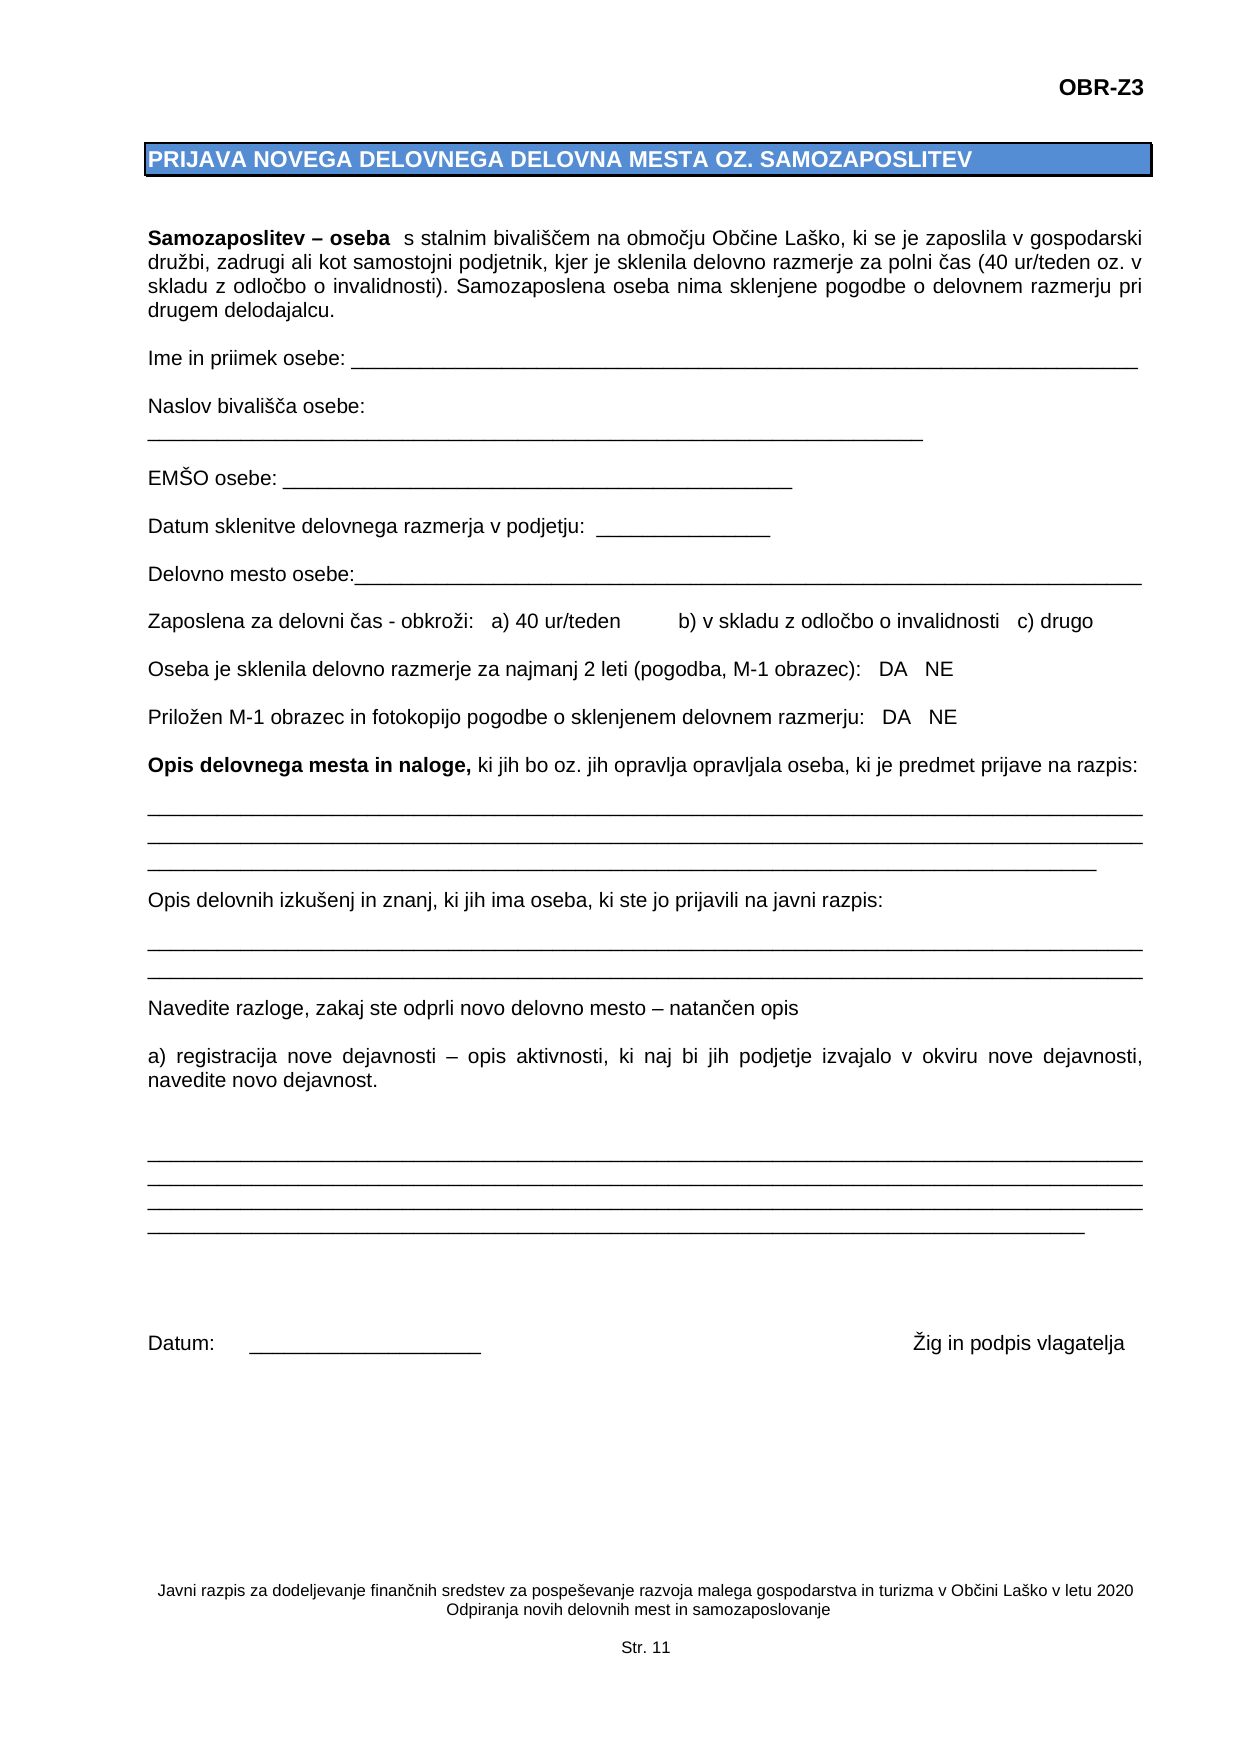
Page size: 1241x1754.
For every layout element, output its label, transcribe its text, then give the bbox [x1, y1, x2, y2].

text Delovno mesto osebe:____________________________________________________________________ [148, 561, 1144, 585]
text Naslov bivališča osebe: ___________________________________________________________________ [148, 394, 1144, 442]
text Oseba je sklenila delovno razmerje za najmanj 2 leti (pogodba, M-1 obrazec): DA NE [148, 657, 1144, 681]
text Datum sklenitve delovnega razmerja v podjetju: _______________ [148, 513, 1144, 537]
text ____________________________________________________________________________________________________________________________________________________________________________ [148, 928, 1144, 979]
text Samozaposlitev – oseba s stalnim bivališčem na območju Občine Laško, ki se je zaposlila v gospodarski družbi, zadrugi ali kot samostojni podjetnik, kjer je sklenila delovno razmerje za polni čas (40 ur/teden oz. v skladu z odločbo o invalidnosti). Samozaposlena oseba nima sklenjene pogodbe o delovnem razmerju pri drugem delodajalcu. [148, 226, 1144, 322]
text Priložen M-1 obrazec in fotokopijo pogodbe o sklenjenem delovnem razmerju: DA NE [148, 705, 1144, 729]
text ___________________________________________________________________________________________________________________________________________________________________________________________________________________________________________________________________________________________________________________________________________________ [148, 1139, 1144, 1235]
text PRIJAVA NOVEGA DELOVNEGA DELOVNA MESTA OZ. SAMOZAPOSLITEV [146, 144, 1150, 174]
text Ime in priimek osebe: ____________________________________________________________________ [148, 346, 1144, 370]
text Datum: ____________________ Žig in podpis vlagatelja [148, 1331, 1144, 1355]
text a) registracija nove dejavnosti – opis aktivnosti, ki naj bi jih podjetje izvajalo v okviru nove dejavnosti, navedite novo dejavnost. [148, 1043, 1144, 1091]
text Opis delovnih izkušenj in znanj, ki jih ima oseba, ki ste jo prijavili na javni razpis: [148, 888, 1144, 912]
text Opis delovnega mesta in naloge, ki jih bo oz. jih opravlja opravljala oseba, ki je predmet prijave na razpis: [148, 753, 1144, 777]
text EMŠO osebe: ____________________________________________ [148, 466, 1144, 489]
text Zaposlena za delovni čas - obkroži: a) 40 ur/teden b) v skladu z odločbo o invalidnosti c) drugo [148, 609, 1144, 633]
text Navedite razloge, zakaj ste odprli novo delovno mesto – natančen opis [148, 996, 1144, 1019]
text ______________________________________________________________________________________________________________________________________________________________________________________________________________________________________________________________ [148, 793, 1144, 872]
